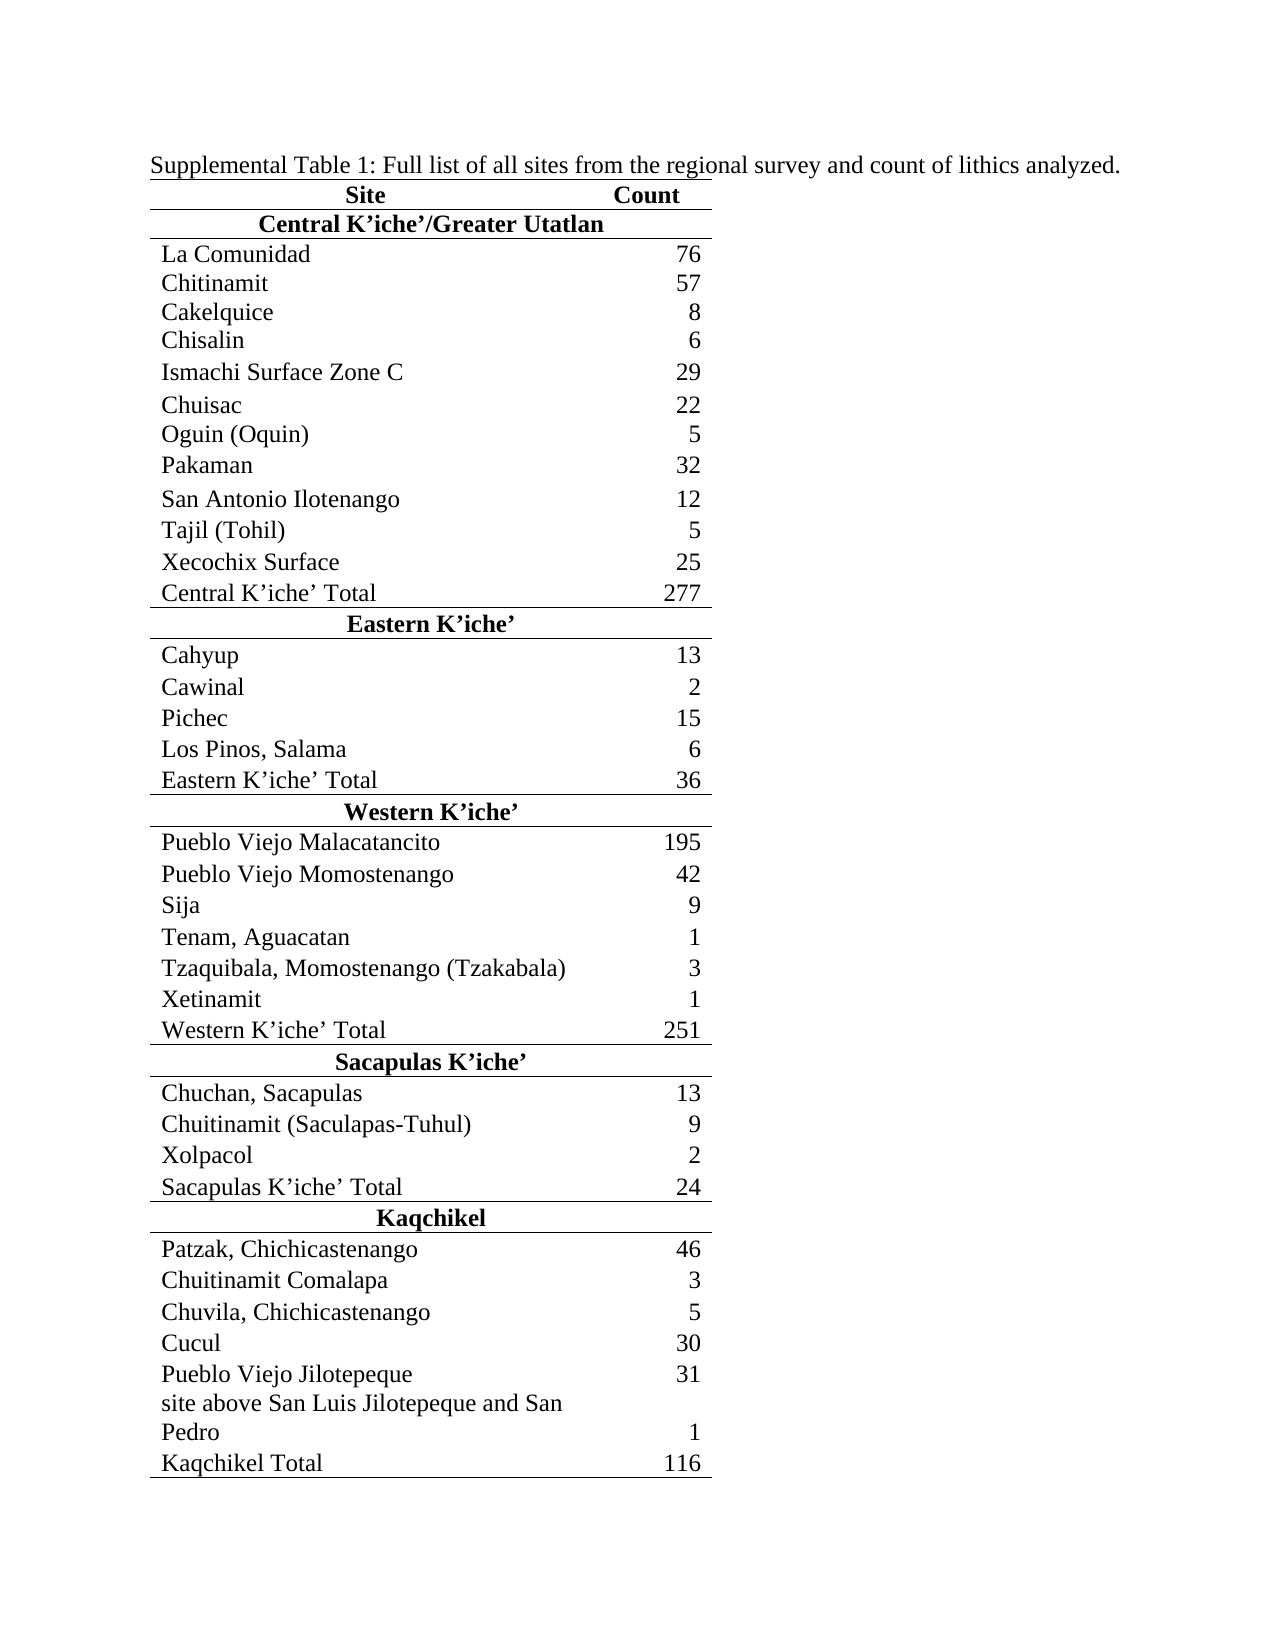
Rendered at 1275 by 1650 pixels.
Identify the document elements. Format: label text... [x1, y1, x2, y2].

table_cell 8 [581, 297, 712, 326]
table_cell Sacapulas K’iche’ Total [150, 1169, 581, 1201]
table_header 25 [581, 544, 712, 576]
table_cell Western K’iche’ [150, 795, 712, 826]
table_cell 30 [581, 1326, 712, 1357]
table_cell Pichec [150, 701, 581, 732]
table_cell 29 [581, 357, 712, 388]
table_cell 6 [581, 732, 712, 763]
table_cell Cucul [150, 1326, 581, 1357]
table_cell 2 [581, 669, 712, 701]
table_cell Eastern K’iche’ Total [150, 763, 581, 794]
table_cell Chuitinamit (Saculapas-Tuhul) [150, 1107, 581, 1138]
table_cell 76 [581, 239, 712, 268]
table_cell Oguin (Oquin) [150, 419, 581, 451]
table_cell 6 [581, 326, 712, 357]
table_cell 13 [581, 1077, 712, 1107]
table_header Site [150, 180, 581, 208]
table_cell Xolpacol [150, 1138, 581, 1169]
table_cell Cawinal [150, 669, 581, 701]
table_cell 5 [581, 513, 712, 544]
table_cell 36 [581, 763, 712, 794]
table_cell 9 [581, 1107, 712, 1138]
table_cell Kaqchikel Total [150, 1446, 581, 1477]
table_cell Pakaman [150, 451, 581, 482]
table_cell 57 [581, 268, 712, 297]
table_cell Chuchan, Sacapulas [150, 1077, 581, 1107]
table_cell 13 [581, 639, 712, 669]
table_cell 15 [581, 701, 712, 732]
table_cell 3 [581, 951, 712, 982]
table_cell 195 [581, 827, 712, 857]
table_cell 22 [581, 388, 712, 419]
table_cell Tajil (Tohil) [150, 513, 581, 544]
table_cell 2 [581, 1138, 712, 1169]
table_cell 9 [581, 888, 712, 919]
table_cell site above San Luis Jilotepeque and San Pedro [150, 1388, 581, 1446]
table_cell Xetinamit [150, 982, 581, 1013]
table_cell 1 [581, 1388, 712, 1446]
table_cell 251 [581, 1013, 712, 1044]
table_header 277 [581, 576, 712, 607]
table_cell Chisalin [150, 326, 581, 357]
table_cell La Comunidad [150, 239, 581, 268]
table_cell Sija [150, 888, 581, 919]
table_cell Sacapulas K’iche’ [150, 1045, 712, 1076]
table_cell Cahyup [150, 639, 581, 669]
table_cell Tzaquibala, Momostenango (Tzakabala) [150, 951, 581, 982]
table_cell Patzak, Chichicastenango [150, 1233, 581, 1263]
table_header Central K’iche’ Total [150, 576, 581, 607]
table_cell 24 [581, 1169, 712, 1201]
table_cell Kaqchikel [150, 1202, 712, 1232]
table_cell 5 [581, 1294, 712, 1326]
table_cell 31 [581, 1357, 712, 1388]
table_cell Chuisac [150, 388, 581, 419]
table_cell Chuvila, Chichicastenango [150, 1294, 581, 1326]
table_header Count [581, 180, 712, 208]
table_cell 1 [581, 919, 712, 951]
table_cell 32 [581, 451, 712, 482]
table_cell Los Pinos, Salama [150, 732, 581, 763]
table_cell Tenam, Aguacatan [150, 919, 581, 951]
table_cell 3 [581, 1263, 712, 1294]
table_cell Western K’iche’ Total [150, 1013, 581, 1044]
table_cell Pueblo Viejo Malacatancito [150, 827, 581, 857]
table_cell 116 [581, 1446, 712, 1477]
table_cell Chuitinamit Comalapa [150, 1263, 581, 1294]
table_cell San Antonio Ilotenango [150, 482, 581, 513]
table_cell Eastern K’iche’ [150, 608, 712, 638]
table_cell 1 [581, 982, 712, 1013]
table_cell Central K’iche’/Greater Utatlan [150, 210, 712, 238]
table_cell Pueblo Viejo Momostenango [150, 857, 581, 888]
table_cell Chitinamit [150, 268, 581, 297]
table_cell Ismachi Surface Zone C [150, 357, 581, 388]
table_cell 42 [581, 857, 712, 888]
table_header Xecochix Surface [150, 544, 581, 576]
table_cell 12 [581, 482, 712, 513]
table_cell 46 [581, 1233, 712, 1263]
table_cell Pueblo Viejo Jilotepeque [150, 1357, 581, 1388]
text Supplemental Table 1: Full list of all sites from the regional survey and count of lithics analyzed. [150, 150, 1125, 179]
table_cell Cakelquice [150, 297, 581, 326]
table_cell 5 [581, 419, 712, 451]
